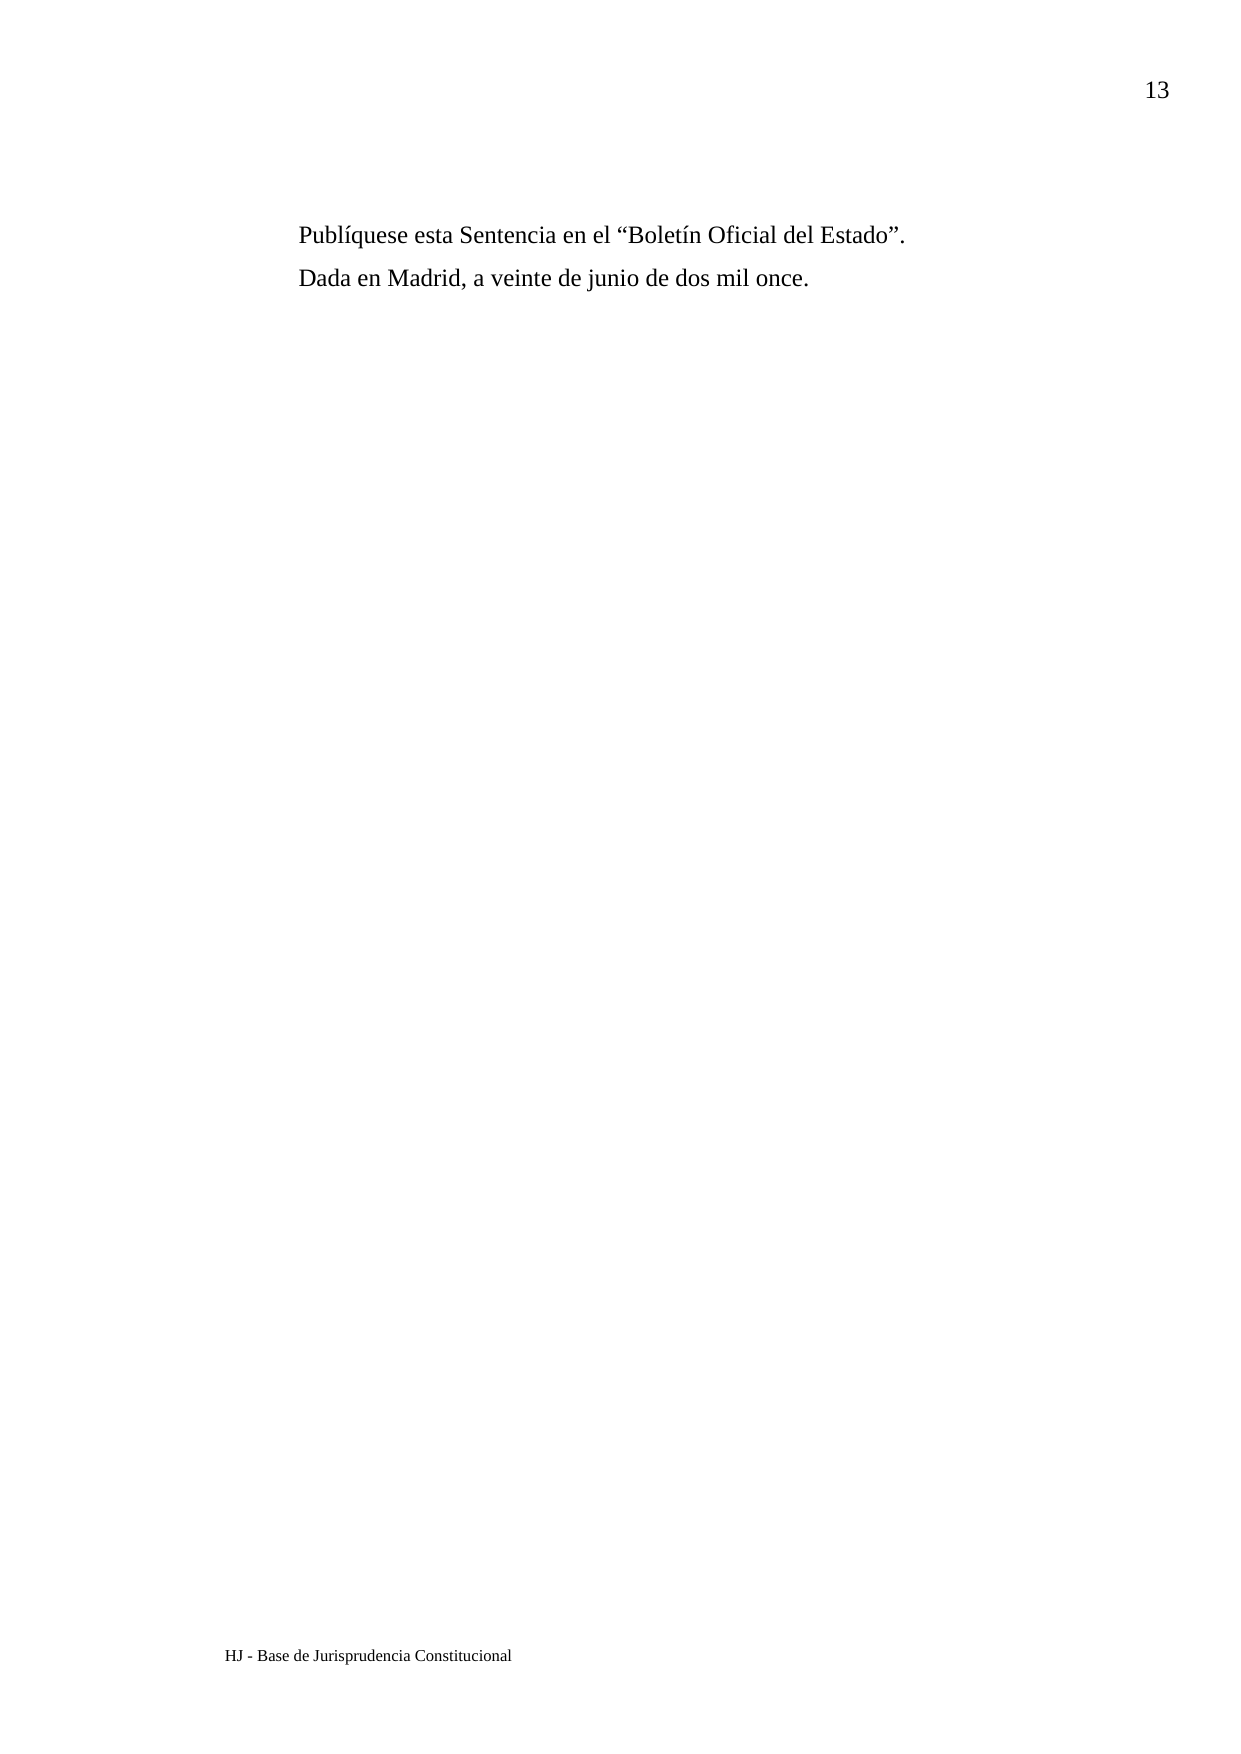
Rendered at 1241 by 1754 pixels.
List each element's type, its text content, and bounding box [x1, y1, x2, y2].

text Dada en Madrid, a veinte de junio de dos mil once. [224, 263, 1169, 292]
text Publíquese esta Sentencia en el “Boletín Oficial del Estado”. [224, 220, 1169, 249]
